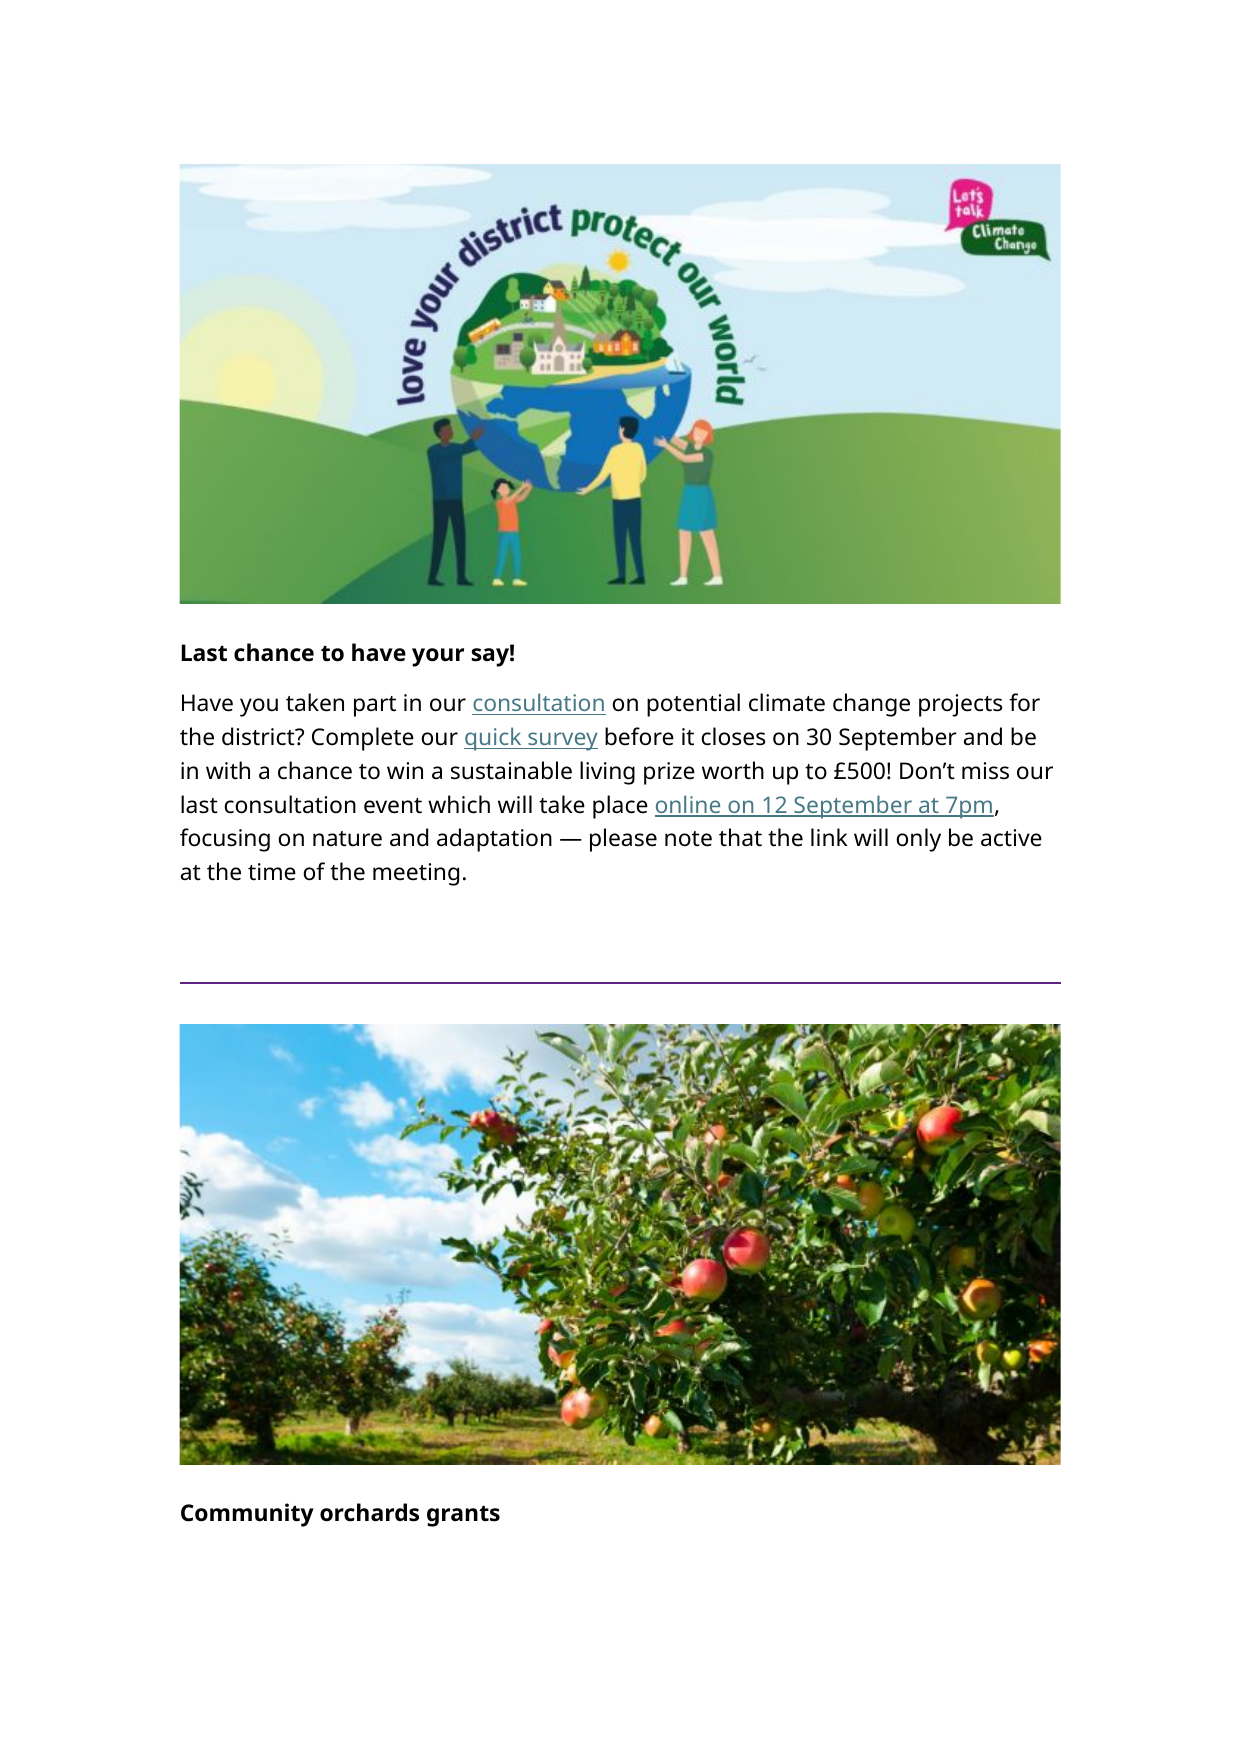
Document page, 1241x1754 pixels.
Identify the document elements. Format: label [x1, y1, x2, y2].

table_header [151, 150, 1089, 1561]
picture [179, 1024, 1061, 1465]
picture [179, 164, 1061, 604]
